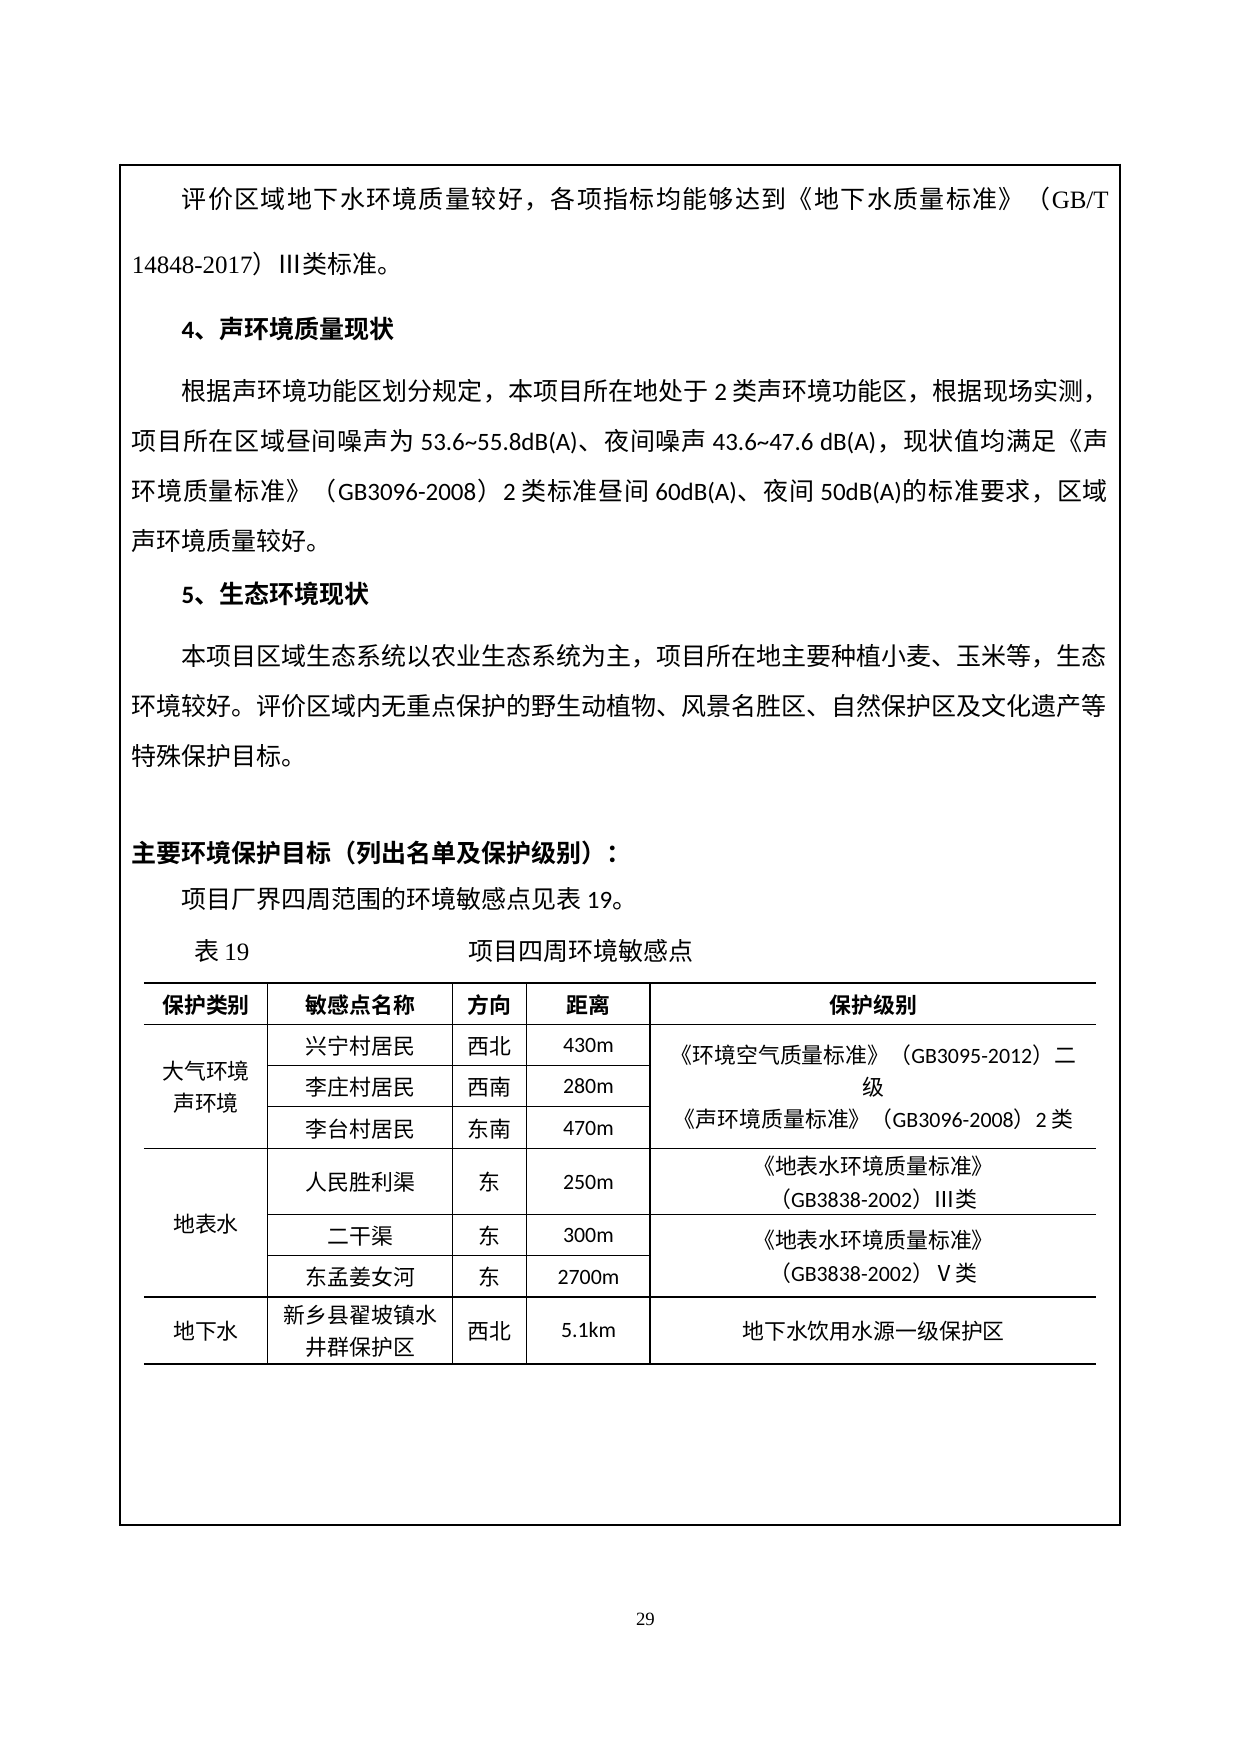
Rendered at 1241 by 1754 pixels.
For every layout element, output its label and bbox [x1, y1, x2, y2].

table_header [121, 166, 1119, 1524]
